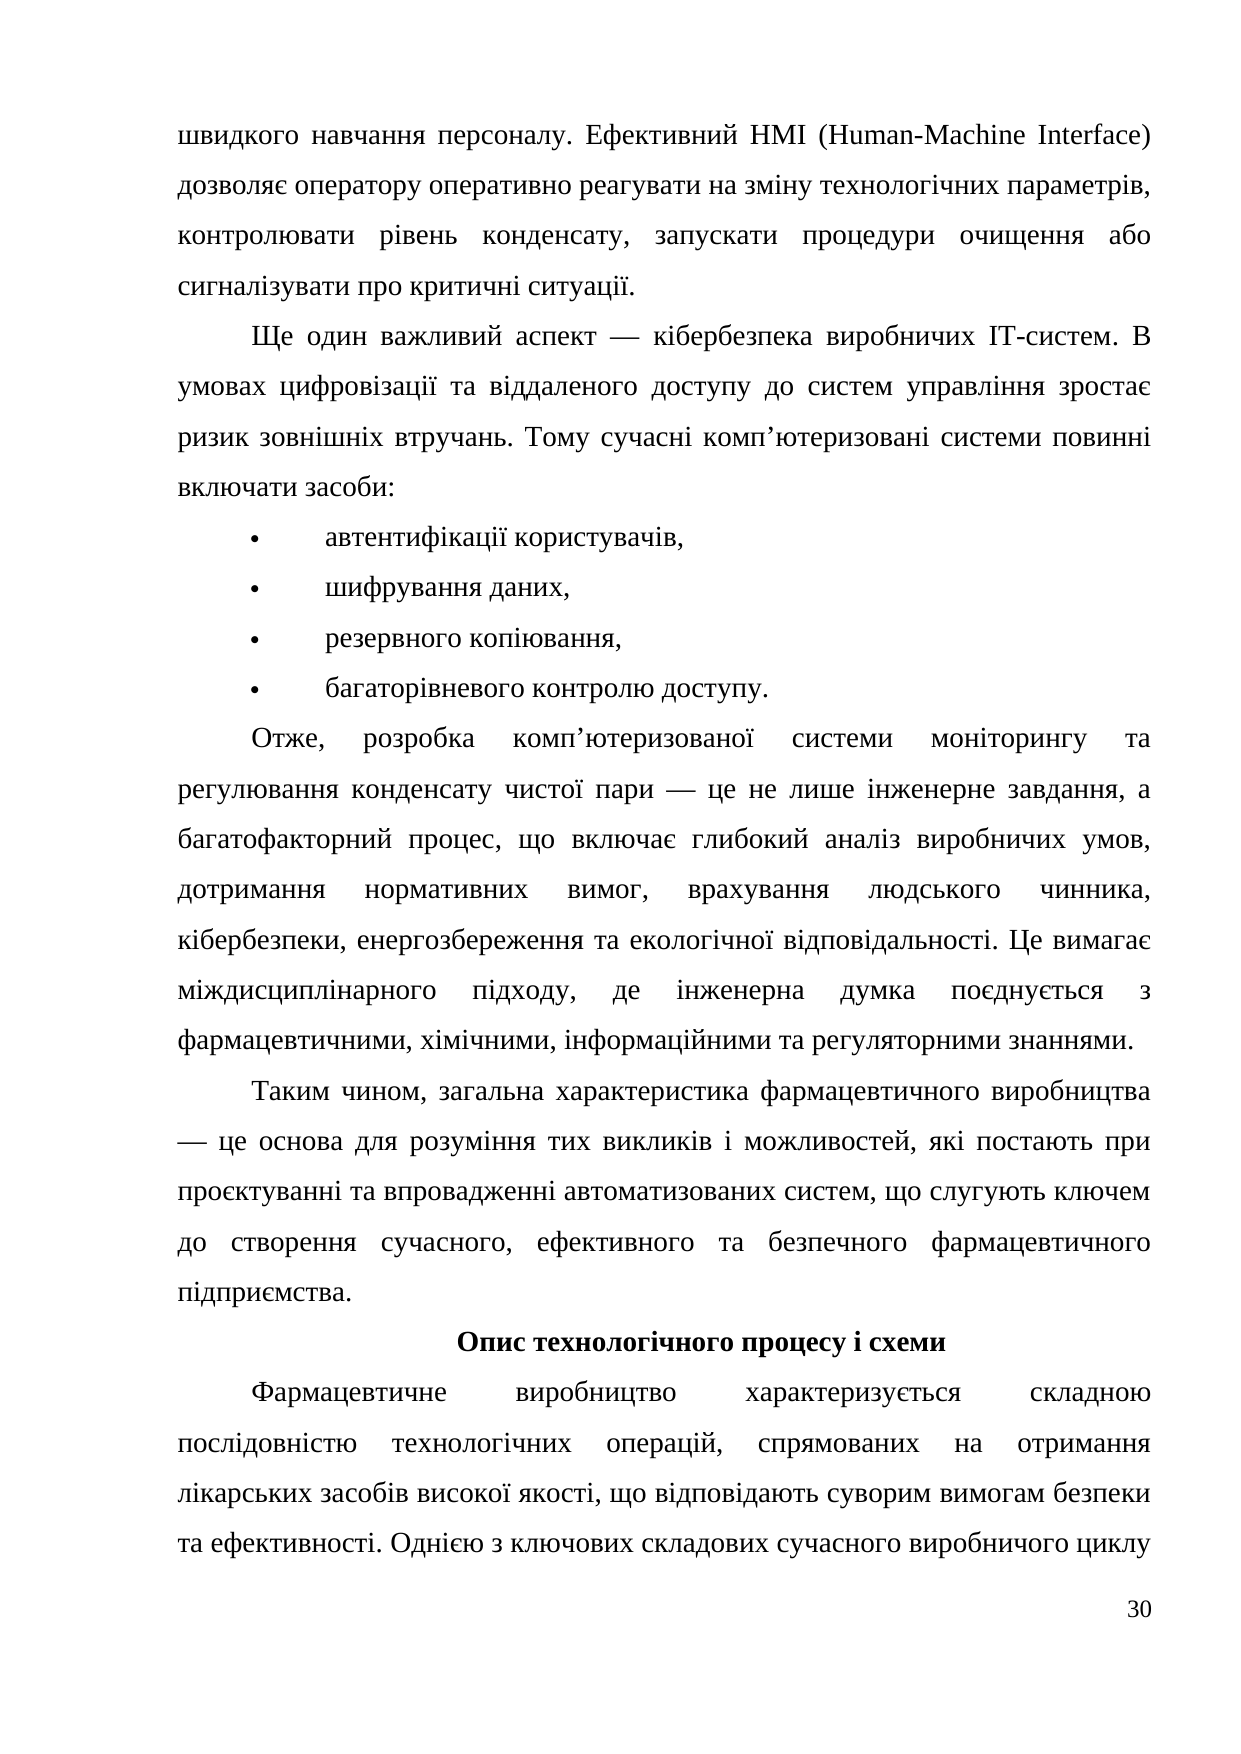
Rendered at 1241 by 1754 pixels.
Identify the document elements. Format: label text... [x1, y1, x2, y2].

list автентифікації користувачів, [177, 519, 1152, 553]
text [177, 117, 1152, 301]
list багаторівневого контролю доступу. [177, 670, 1152, 704]
text Отже, розробка комп’ютеризованої системи моніторингу та регулювання конденсату чистої пари — це не лише інженерне завдання, а багатофакторний процес, що включає глибокий аналіз виробничих умов, дотримання нормативних вимог, врахування людського чинника, кібербезпеки, енергозбереження та екологічної відповідальності. Це вимагає міждисциплінарного підходу, де інженерна думка поєднується з фармацевтичними, хімічними, інформаційними та регуляторними знаннями. [177, 721, 1152, 1056]
list резервного копіювання, [177, 620, 1152, 653]
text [177, 1374, 1152, 1559]
text Таким чином, загальна характеристика фармацевтичного виробництва — це основа для розуміння тих викликів і можливостей, які постають при проєктуванні та впровадженні автоматизованих систем, що слугують ключем до створення сучасного, ефективного та безпечного фармацевтичного підприємства. [177, 1073, 1152, 1307]
list шифрування даних, [177, 569, 1152, 603]
text Опис технологічного процесу і схеми [177, 1324, 1152, 1358]
text Ще один важливий аспект — кібербезпека виробничих ІТ-систем. В умовах цифровізації та віддаленого доступу до систем управління зростає ризик зовнішніх втручань. Тому сучасні комп’ютеризовані системи повинні включати засоби: [177, 318, 1152, 502]
